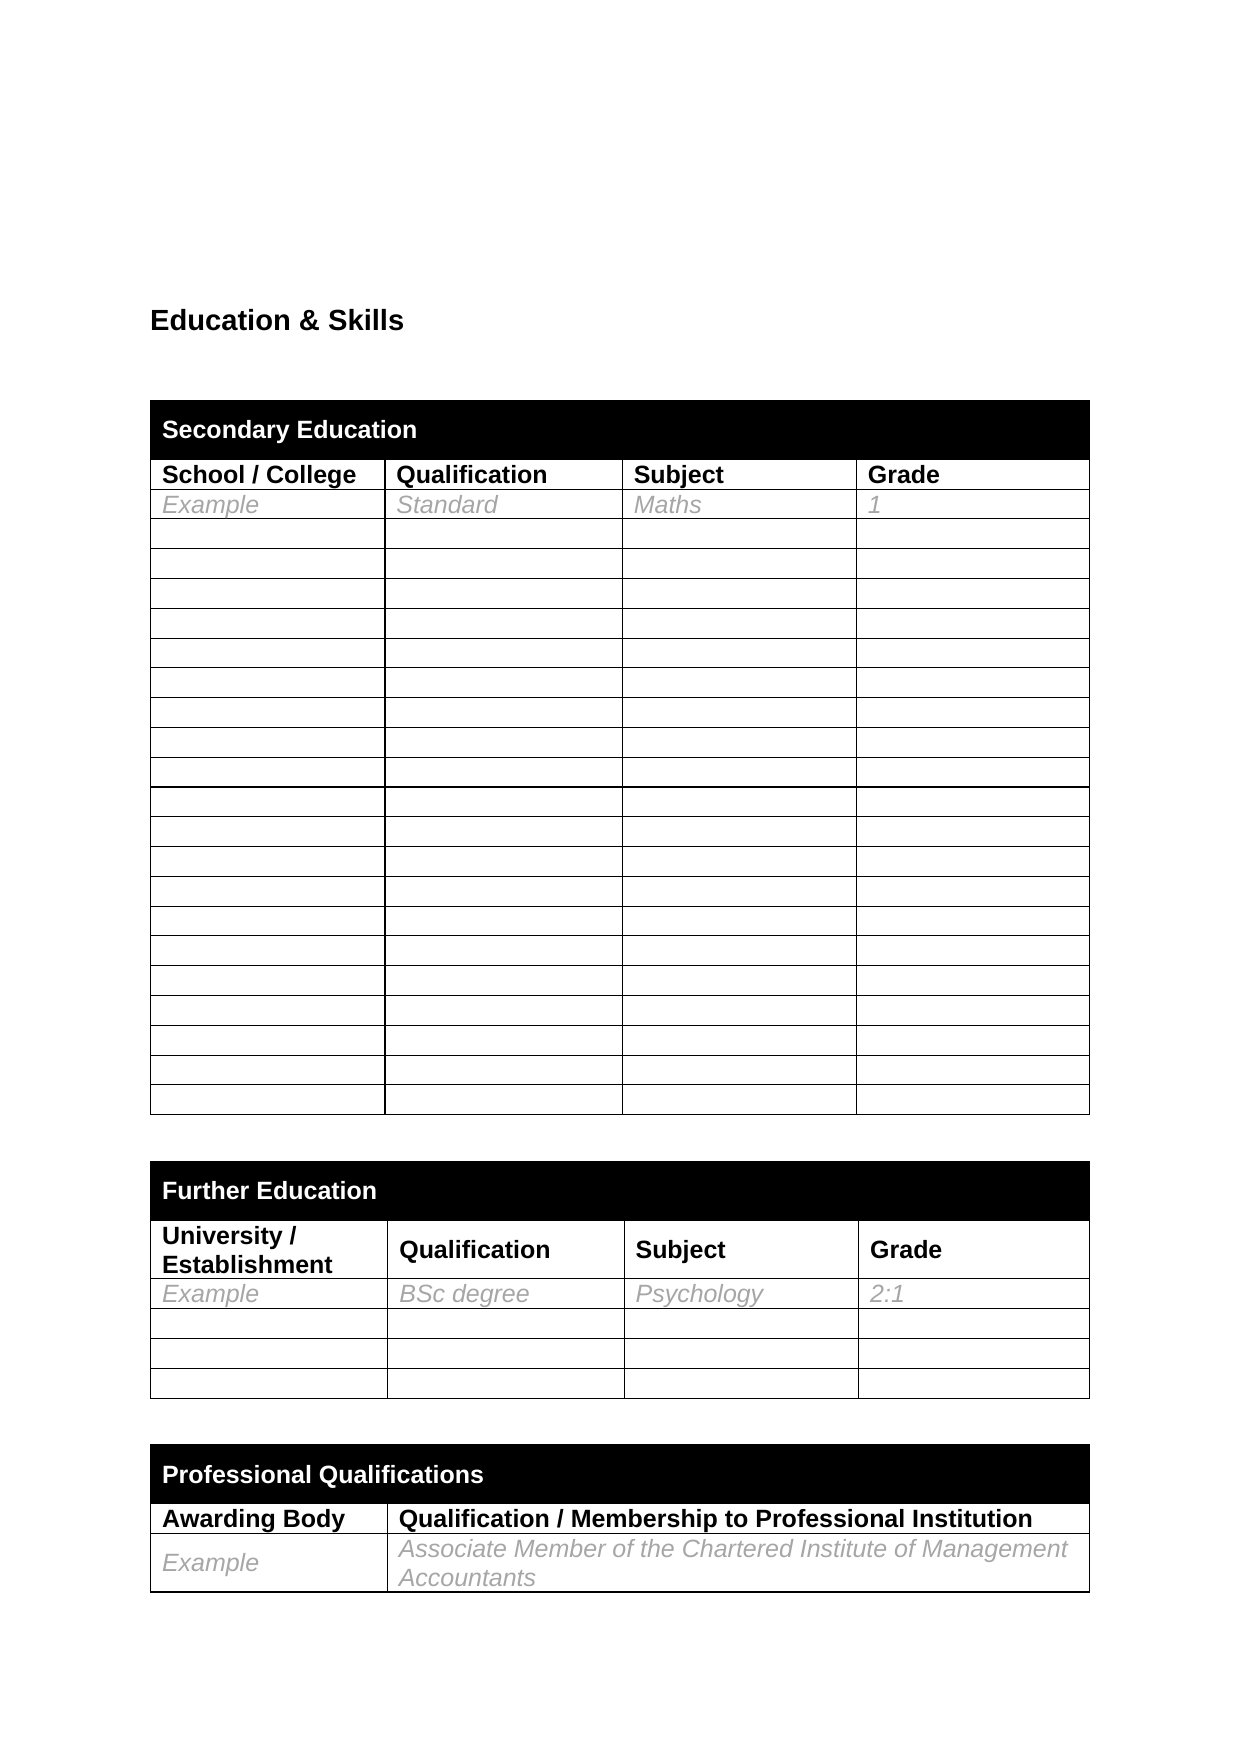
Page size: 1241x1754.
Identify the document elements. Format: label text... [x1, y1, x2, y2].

table_cell [857, 668, 1089, 697]
table_cell [857, 996, 1089, 1025]
table_cell [623, 549, 856, 578]
table_cell [151, 549, 384, 578]
table_cell [623, 847, 856, 876]
table_cell Awarding Body [151, 1504, 387, 1533]
table_header Further Education [151, 1162, 1089, 1220]
table_cell 1 [857, 490, 1089, 518]
table_cell [857, 519, 1089, 548]
table_cell [151, 1085, 384, 1114]
table_cell Grade [859, 1221, 1089, 1278]
table_cell BSc degree [388, 1279, 624, 1308]
table_cell Example [151, 1279, 387, 1308]
table_cell [623, 698, 856, 727]
table_cell [151, 936, 384, 965]
table_cell [386, 1056, 622, 1084]
table_cell [857, 728, 1089, 757]
table_cell [386, 639, 622, 667]
table_cell [857, 579, 1089, 608]
table_cell [388, 1369, 624, 1397]
table_cell [857, 758, 1089, 786]
table_cell [623, 788, 856, 816]
table_cell [623, 758, 856, 786]
table_cell [151, 907, 384, 935]
table_cell [623, 936, 856, 965]
table_cell [623, 1026, 856, 1054]
table_cell Example [151, 1534, 387, 1591]
table_cell [386, 877, 622, 906]
table_cell Qualification [388, 1221, 624, 1278]
table_cell [623, 907, 856, 935]
table_cell [386, 936, 622, 965]
table_cell [857, 877, 1089, 906]
table_cell [857, 936, 1089, 965]
table_cell [386, 966, 622, 995]
table_cell [623, 1056, 856, 1084]
table_cell [623, 639, 856, 667]
table_cell [625, 1309, 858, 1338]
table_cell [857, 817, 1089, 846]
table_cell [151, 758, 384, 786]
table_cell [151, 579, 384, 608]
table_cell [859, 1339, 1089, 1368]
table_cell [151, 847, 384, 876]
table_cell Psychology [625, 1279, 858, 1308]
table_cell [151, 639, 384, 667]
table_cell [857, 788, 1089, 816]
table_cell [857, 639, 1089, 667]
table_cell [857, 966, 1089, 995]
table_cell [151, 668, 384, 697]
table_cell [857, 698, 1089, 727]
table_cell [623, 728, 856, 757]
table_cell [623, 996, 856, 1025]
table_cell Associate Member of the Chartered Institute of Management Accountants [388, 1534, 1089, 1591]
table_cell Qualification [386, 460, 622, 488]
table_cell [386, 1085, 622, 1114]
table_cell School / College [151, 460, 384, 488]
table_cell [859, 1369, 1089, 1397]
table_cell Maths [623, 490, 856, 518]
table_cell [859, 1309, 1089, 1338]
table_cell [386, 788, 622, 816]
table_cell [386, 1026, 622, 1054]
table_cell [151, 519, 384, 548]
table_cell [151, 1309, 387, 1338]
table_header Professional Qualifications [151, 1445, 1089, 1503]
table_cell Qualification / Membership to Professional Institution [388, 1504, 1089, 1533]
table_cell [386, 698, 622, 727]
table_cell [386, 579, 622, 608]
table_cell Grade [857, 460, 1089, 488]
table_cell [386, 668, 622, 697]
table_cell [625, 1369, 858, 1397]
table_cell [857, 549, 1089, 578]
table_cell Example [151, 490, 384, 518]
table_cell [151, 1369, 387, 1397]
table_cell [857, 1085, 1089, 1114]
table_header Secondary Education [151, 401, 1089, 459]
table_cell [151, 996, 384, 1025]
table_cell [857, 847, 1089, 876]
table_cell [857, 907, 1089, 935]
table_cell [386, 549, 622, 578]
table_cell [857, 1056, 1089, 1084]
table_cell [625, 1339, 858, 1368]
table_cell [623, 966, 856, 995]
table_cell [623, 609, 856, 637]
table_cell [623, 519, 856, 548]
table_cell Subject [623, 460, 856, 488]
table_cell [151, 877, 384, 906]
table_cell University / Establishment [151, 1221, 387, 1278]
table_cell [857, 609, 1089, 637]
table_cell [623, 579, 856, 608]
table_cell [151, 966, 384, 995]
table_cell 2:1 [859, 1279, 1089, 1308]
table_cell [623, 877, 856, 906]
table_cell [386, 609, 622, 637]
table_cell [151, 609, 384, 637]
table_cell [388, 1309, 624, 1338]
table_cell [151, 1339, 387, 1368]
table_cell [151, 817, 384, 846]
table_cell [386, 817, 622, 846]
table_cell [151, 1056, 384, 1084]
table_cell [151, 788, 384, 816]
table_cell [386, 996, 622, 1025]
table_cell [386, 847, 622, 876]
table_cell [151, 728, 384, 757]
text Education & Skills [150, 303, 1090, 337]
table_cell [386, 519, 622, 548]
table_cell [623, 1085, 856, 1114]
table_cell [151, 698, 384, 727]
table_cell [857, 1026, 1089, 1054]
table_cell [623, 817, 856, 846]
table_cell [386, 728, 622, 757]
table_cell [386, 907, 622, 935]
table_cell Subject [625, 1221, 858, 1278]
table_cell [388, 1339, 624, 1368]
table_cell [151, 1026, 384, 1054]
table_cell Standard [386, 490, 622, 518]
table_cell [623, 668, 856, 697]
table_cell [386, 758, 622, 786]
